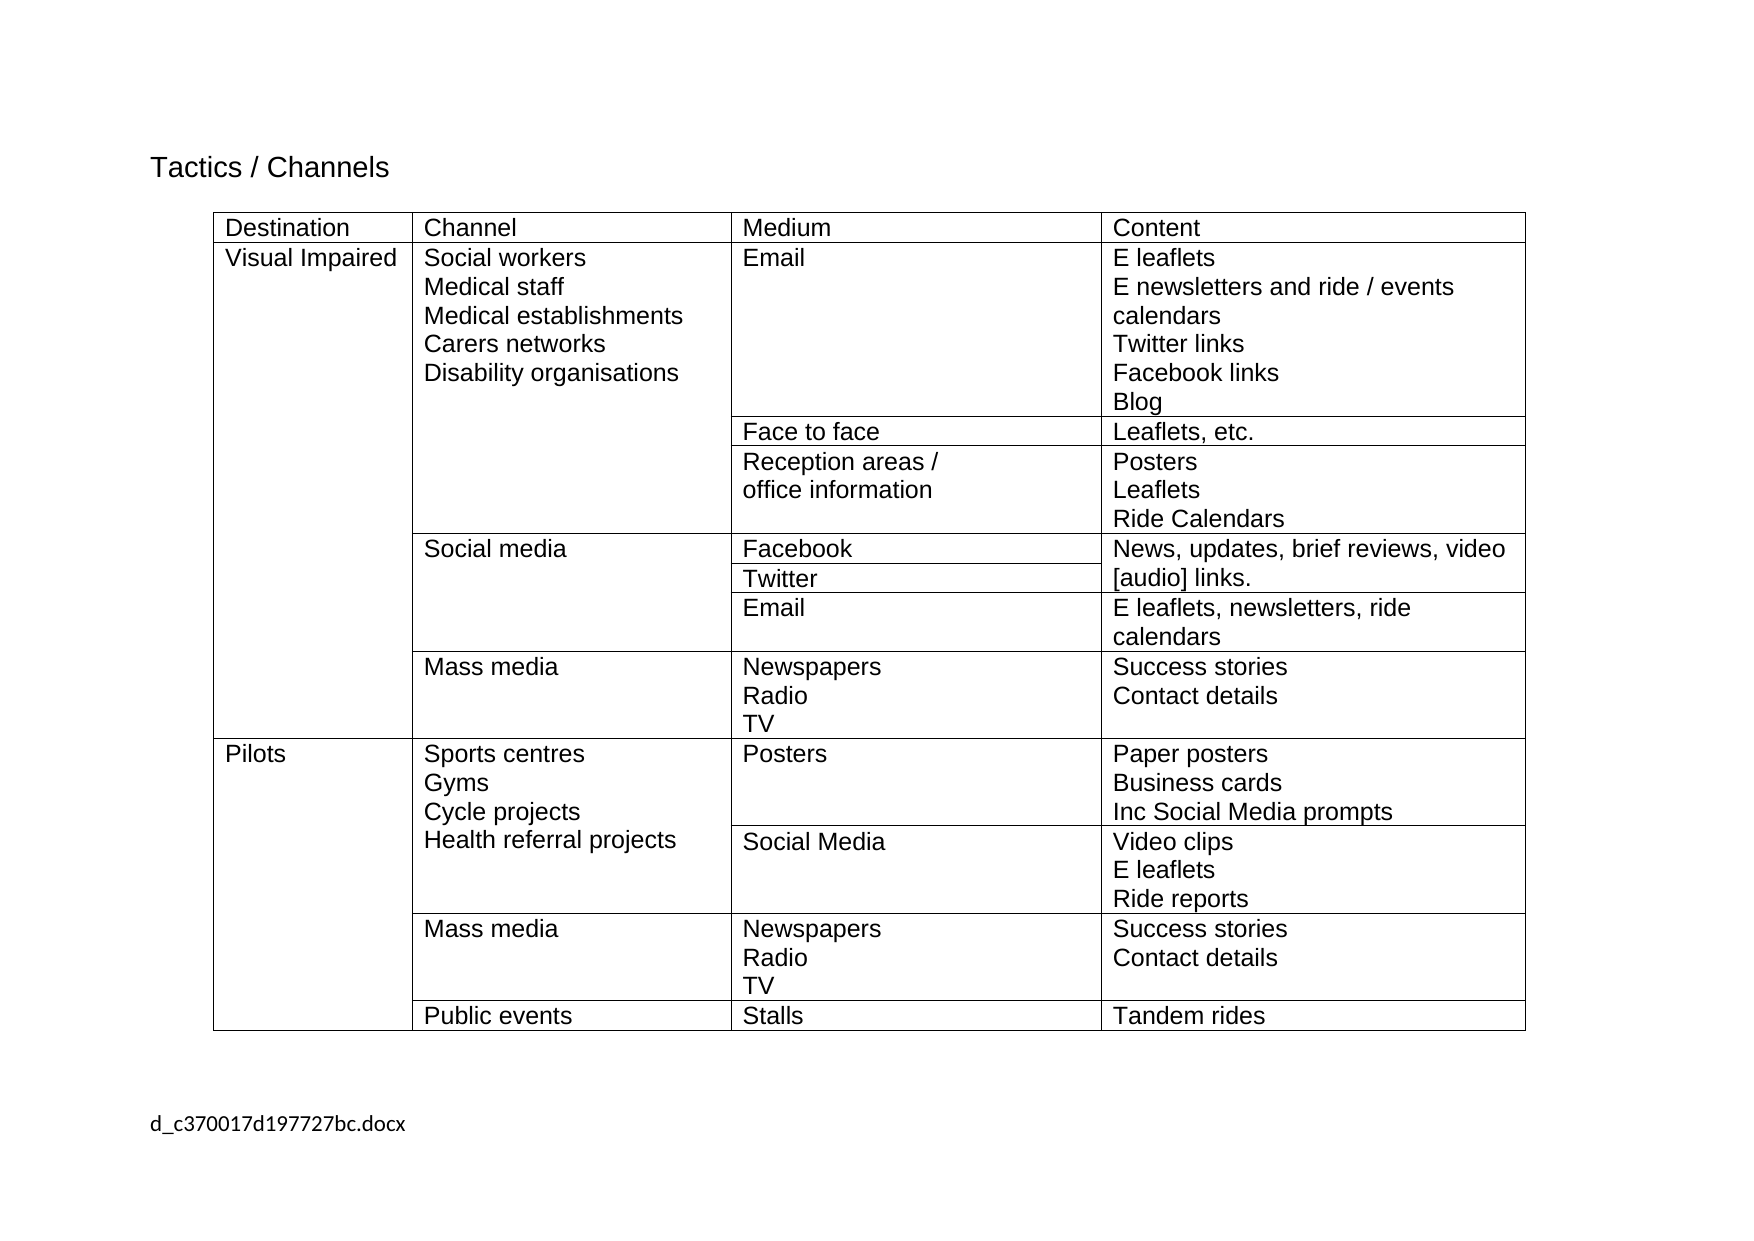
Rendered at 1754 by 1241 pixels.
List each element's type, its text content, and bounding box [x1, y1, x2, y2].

table_cell E leaflets, newsletters, ride calendars [1102, 593, 1525, 651]
table_header Destination [214, 213, 412, 242]
table_cell Newspapers Radio TV [732, 652, 1101, 738]
table_cell Email [732, 593, 1101, 651]
table_cell E leaflets E newsletters and ride / events calendars Twitter links Facebook links Blog [1102, 243, 1525, 416]
table_header Medium [732, 213, 1101, 242]
table_cell Visual Impaired [214, 243, 412, 738]
table_cell Social media [413, 534, 731, 651]
table_cell Mass media [413, 652, 731, 738]
table_cell Twitter [732, 564, 1101, 592]
table_cell Reception areas / office information [732, 446, 1101, 533]
table_cell News, updates, brief reviews, video [audio] links. [1102, 534, 1525, 592]
table_cell Facebook [732, 534, 1101, 562]
table_cell Mass media [413, 914, 731, 1000]
table_cell Stalls [732, 1001, 1101, 1030]
table_cell Public events [413, 1001, 731, 1030]
table_cell Posters Leaflets Ride Calendars [1102, 446, 1525, 533]
table_cell Posters [732, 739, 1101, 825]
table_cell Social workers Medical staff Medical establishments Carers networks Disability organisations [413, 243, 731, 533]
table_header Channel [413, 213, 731, 242]
table_cell Leaflets, etc. [1102, 417, 1525, 445]
table_header Content [1102, 213, 1525, 242]
table_cell Sports centres Gyms Cycle projects Health referral projects [413, 739, 731, 913]
text Tactics / Channels [150, 150, 1604, 183]
table_cell Social Media [732, 826, 1101, 913]
table_cell Newspapers Radio TV [732, 914, 1101, 1000]
table_cell Tandem rides [1102, 1001, 1525, 1030]
table_cell Video clips E leaflets Ride reports [1102, 826, 1525, 913]
table_cell Success stories Contact details [1102, 652, 1525, 738]
table_cell Paper posters Business cards Inc Social Media prompts [1102, 739, 1525, 825]
table_cell Email [732, 243, 1101, 416]
table_cell Success stories Contact details [1102, 914, 1525, 1000]
table_cell Face to face [732, 417, 1101, 445]
table_cell Pilots [214, 739, 412, 1030]
